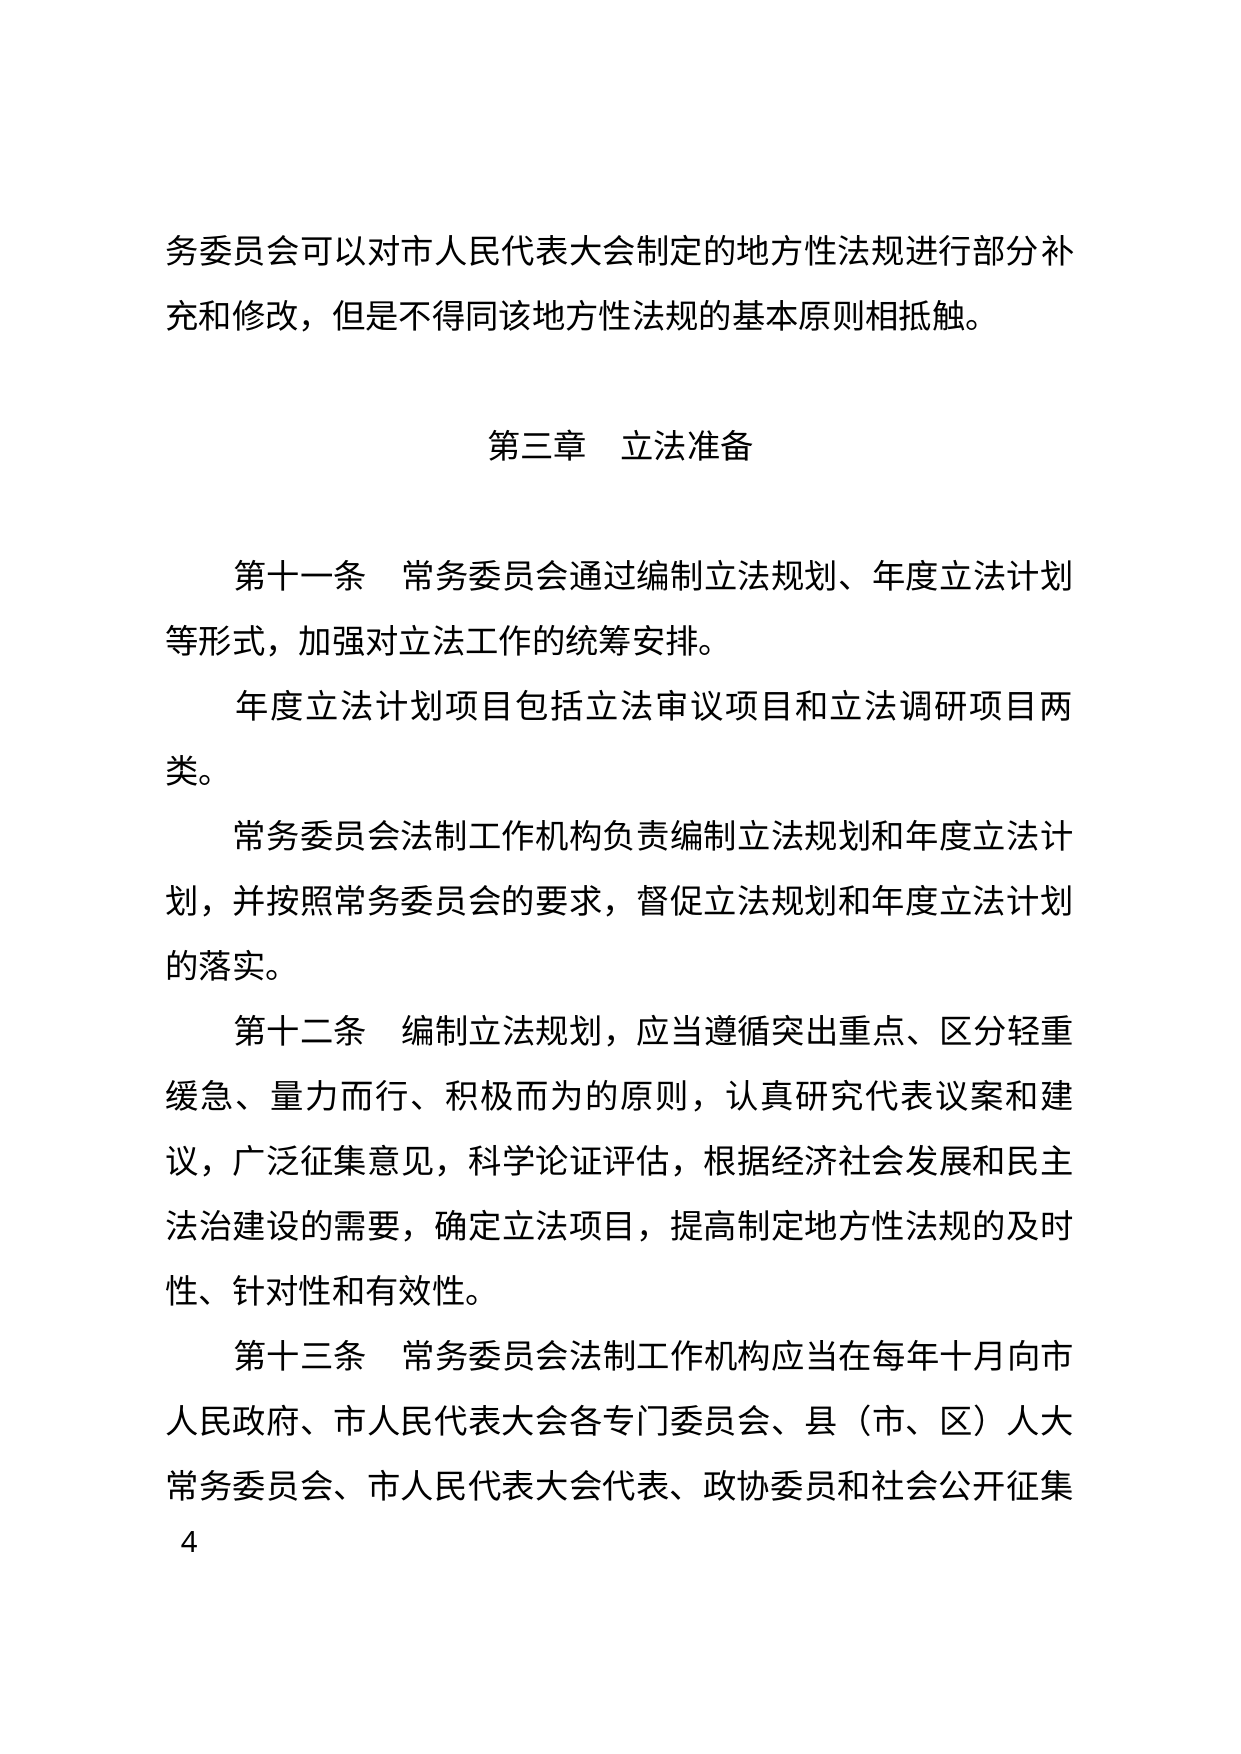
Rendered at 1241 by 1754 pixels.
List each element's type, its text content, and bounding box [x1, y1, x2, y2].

text 第十二条 编制立法规划，应当遵循突出重点、区分轻重缓急、量力而行、积极而为的原则，认真研究代表议案和建议，广泛征集意见，科学论证评估，根据经济社会发展和民主法治建设的需要，确定立法项目，提高制定地方性法规的及时性、针对性和有效性。 [165, 997, 1075, 1322]
text 第十一条 常务委员会通过编制立法规划、年度立法计划等形式，加强对立法工作的统筹安排。 [165, 542, 1075, 672]
text 第三章 立法准备 [165, 412, 1075, 477]
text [165, 217, 1075, 347]
text 年度立法计划项目包括立法审议项目和立法调研项目两类。 [165, 672, 1075, 802]
text 常务委员会法制工作机构负责编制立法规划和年度立法计划，并按照常务委员会的要求，督促立法规划和年度立法计划的落实。 [165, 802, 1075, 997]
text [165, 1322, 1075, 1517]
